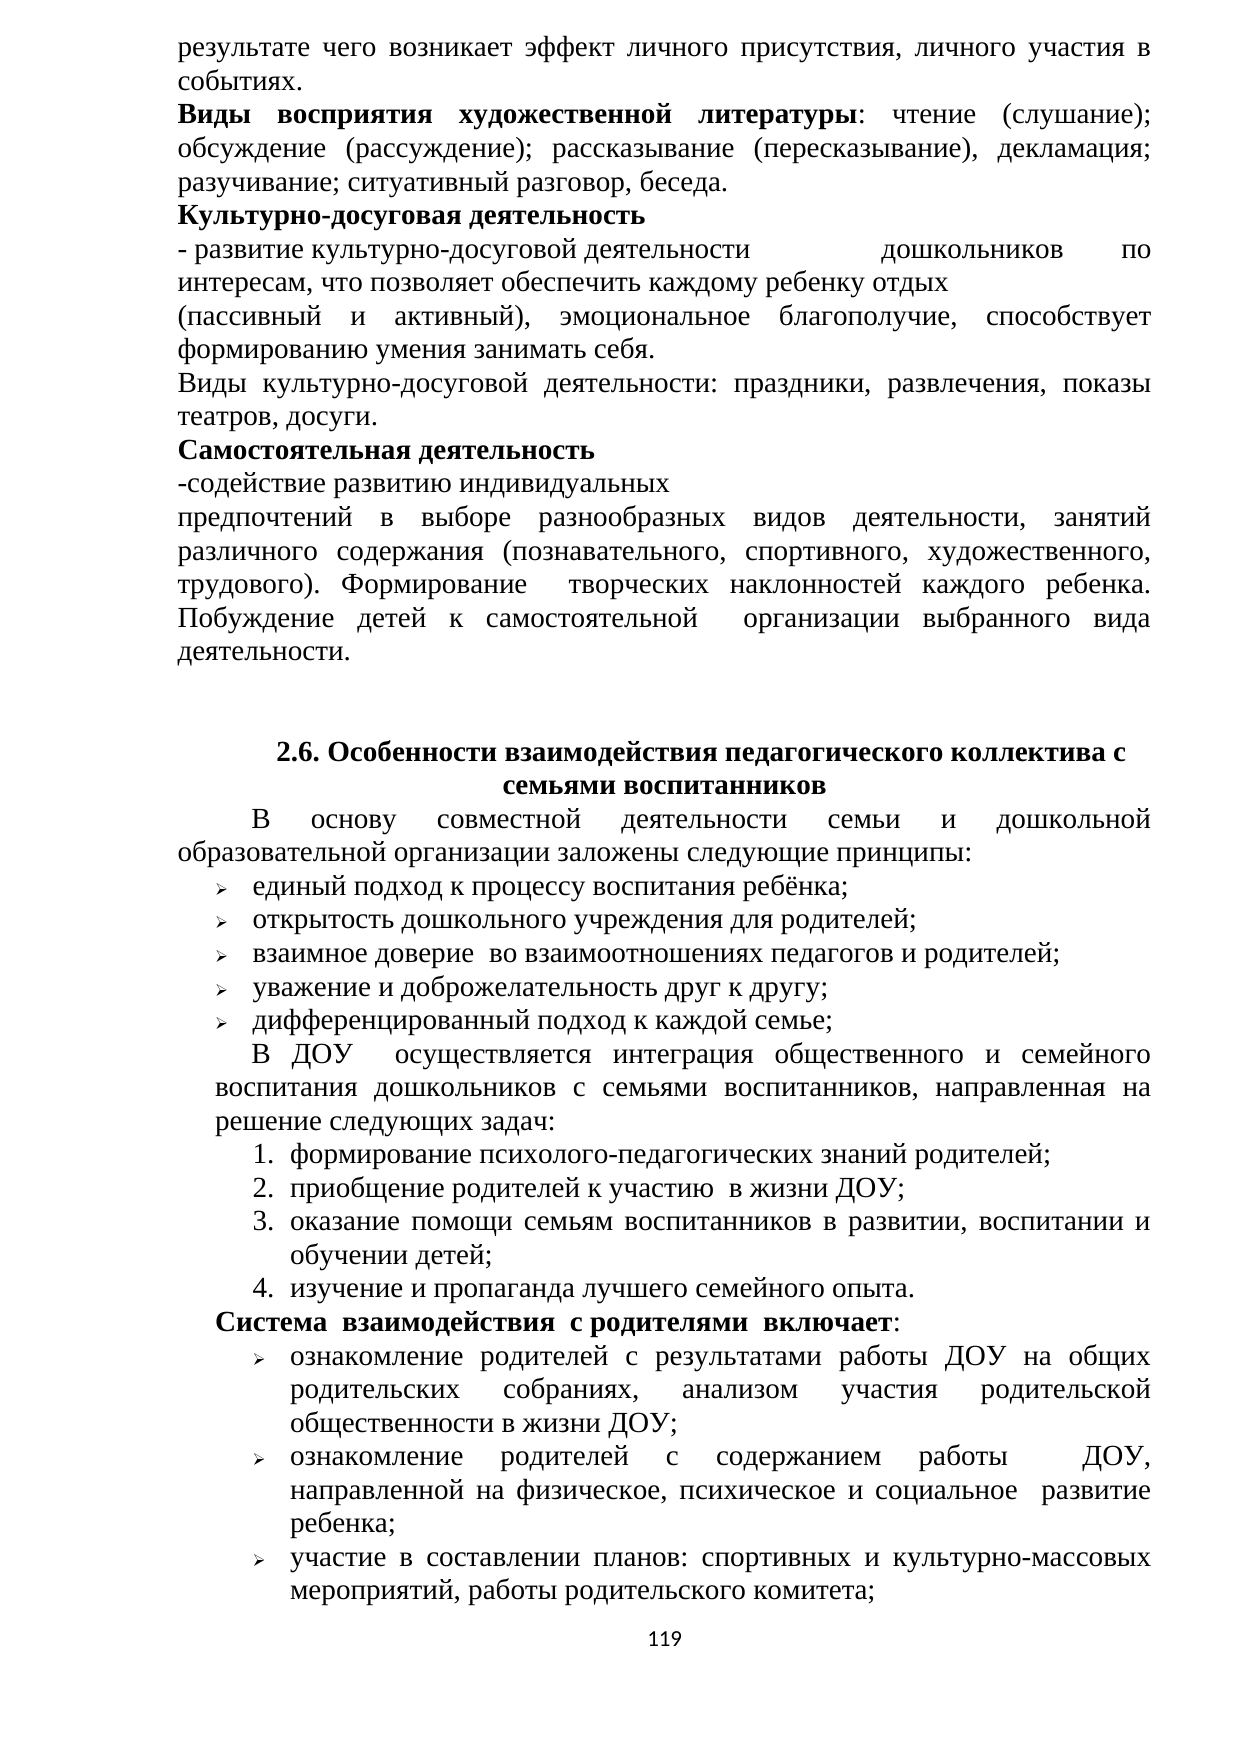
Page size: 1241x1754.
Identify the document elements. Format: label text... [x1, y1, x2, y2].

text Система взаимодействия с родителями включает: [215, 1304, 1152, 1338]
list участие в составлении планов: спортивных и культурно-массовых мероприятий, работы родительского комитета; [252, 1539, 1152, 1606]
list ознакомление родителей с результатами работы ДОУ на общих родительских собраниях, анализом участия родительской общественности в жизни ДОУ; [252, 1338, 1152, 1438]
list оказание помощи семьям воспитанников в развитии, воспитании и обучении детей; [252, 1203, 1152, 1271]
list единый подход к процессу воспитания ребёнка; [215, 868, 1152, 902]
text -содействие развитию индивидуальных [177, 466, 1152, 499]
text В ДОУ осуществляется интеграция общественного и семейного воспитания дошкольников с семьями воспитанников, направленная на решение следующих задач: [215, 1036, 1152, 1136]
text 2.6. Особенности взаимодействия педагогического коллектива с семьями воспитанников [177, 734, 1152, 801]
list уважение и доброжелательность друг к другу; [215, 969, 1152, 1002]
list изучение и пропаганда лучшего семейного опыта. [252, 1271, 1152, 1304]
text Виды восприятия художественной литературы: чтение (слушание); обсуждение (рассуждение); рассказывание (пересказывание), декламация; разучивание; ситуативный разговор, беседа. [177, 97, 1152, 197]
text - развитие культурно-досуговой деятельности дошкольников по интересам, что позволяет обеспечить каждому ребенку отдых [177, 231, 1152, 298]
text В основу совместной деятельности семьи и дошкольной образовательной организации заложены следующие принципы: [177, 801, 1152, 868]
text (пассивный и активный), эмоциональное благополучие, способствует формированию умения занимать себя. [177, 298, 1152, 365]
text Виды культурно-досуговой деятельности: праздники, развлечения, показы театров, досуги. [177, 365, 1152, 432]
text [177, 29, 1152, 97]
list взаимное доверие во взаимоотношениях педагогов и родителей; [215, 935, 1152, 969]
list формирование психолого-педагогических знаний родителей; [252, 1136, 1152, 1170]
text Культурно-досуговая деятельность [177, 197, 1152, 231]
list открытость дошкольного учреждения для родителей; [215, 902, 1152, 935]
text предпочтений в выборе разнообразных видов деятельности, занятий различного содержания (познавательного, спортивного, художественного, трудового). Формирование творческих наклонностей каждого ребенка. Побуждение детей к самостоятельной организации выбранного вида деятельности. [177, 499, 1152, 667]
list приобщение родителей к участию в жизни ДОУ; [252, 1170, 1152, 1203]
list ознакомление родителей с содержанием работы ДОУ, направленной на физическое, психическое и социальное развитие ребенка; [252, 1438, 1152, 1539]
text Самостоятельная деятельность [177, 432, 1152, 466]
list дифференцированный подход к каждой семье; [215, 1002, 1152, 1036]
